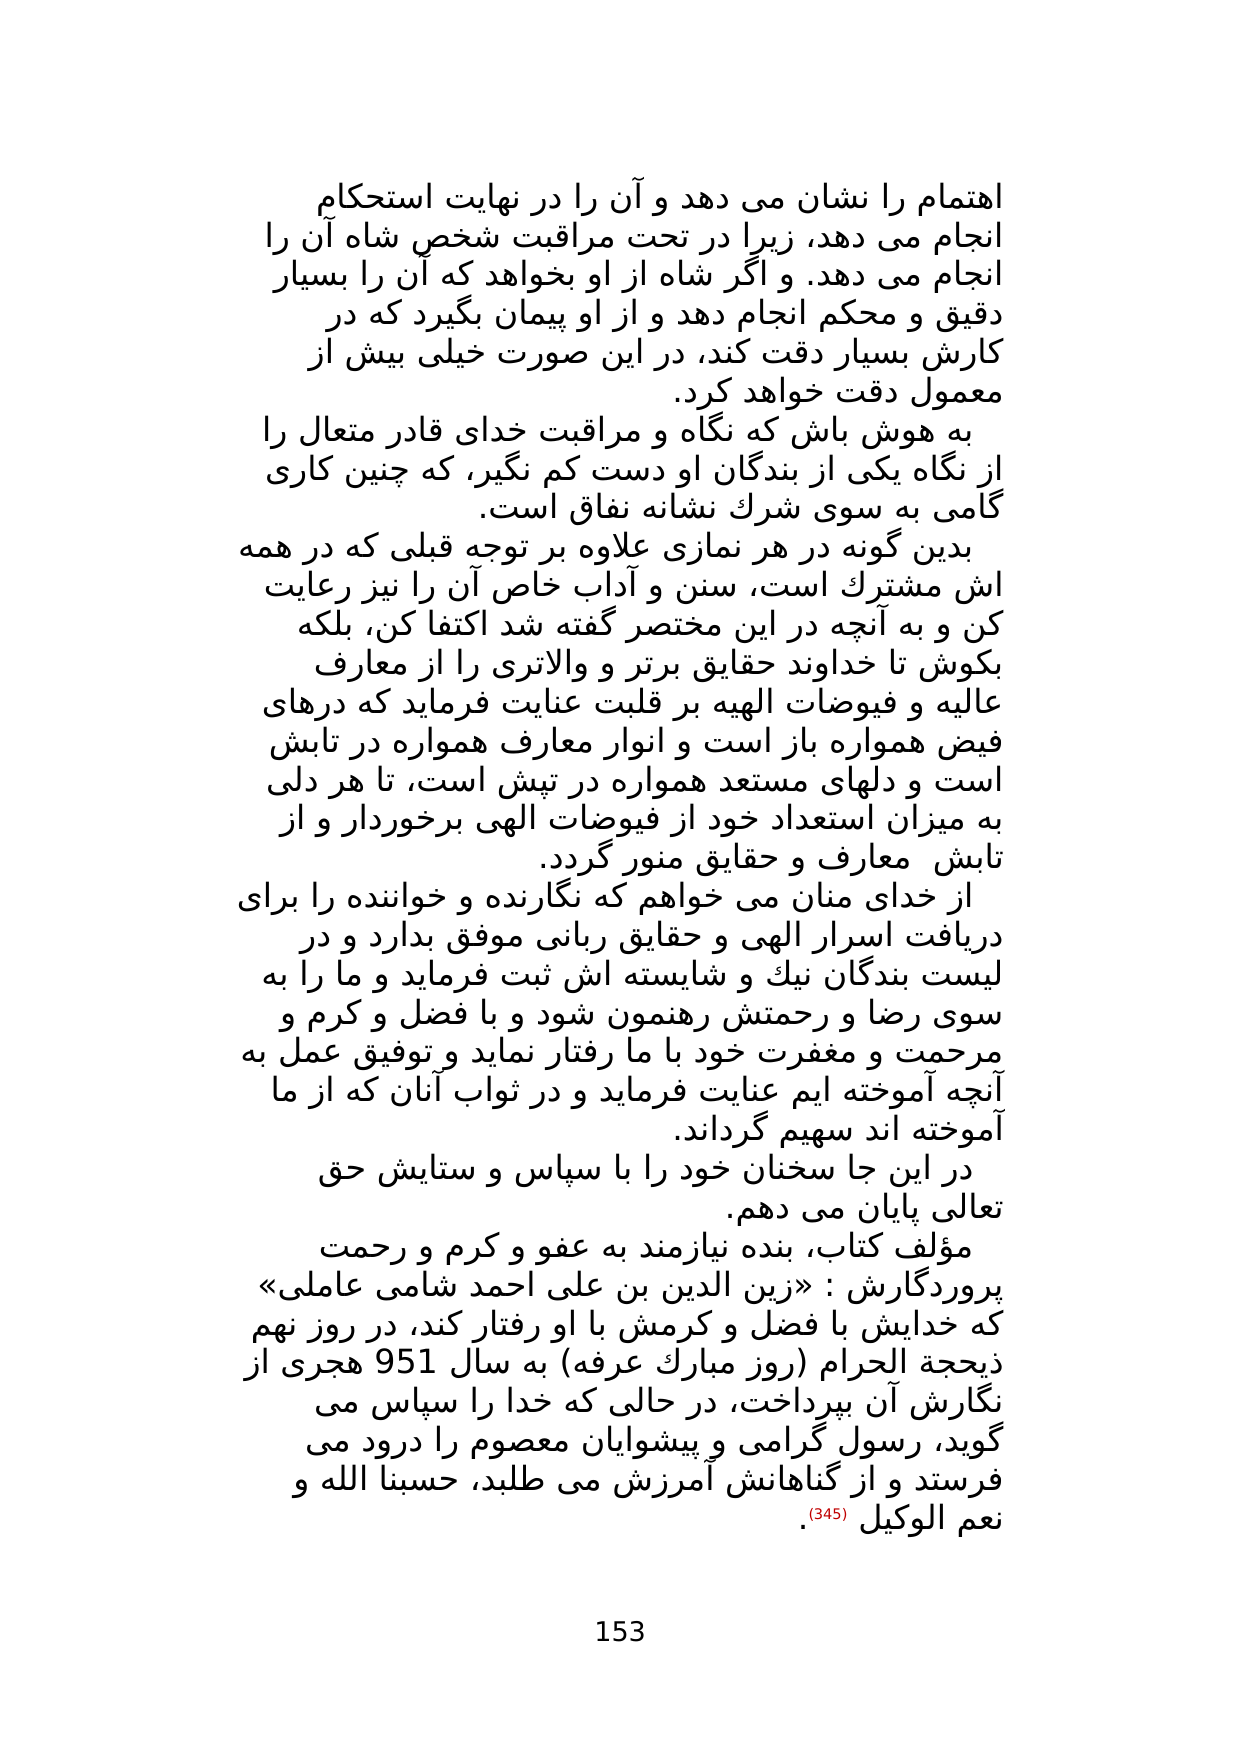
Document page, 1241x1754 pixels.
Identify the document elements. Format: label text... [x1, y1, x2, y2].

text بدين گونه در هر نمازى علاوه بر توجه قبلى كه در همه اش مشترك است، سنن و آداب خاص آن را نيز رعايت كن و به آنچه در اين مختصر گفته شد اكتفا كن، بلكه بكوش تا خداوند حقايق برتر و والاترى را از معارف عاليه و فيوضات الهيه بر قلبت عنايت فرمايد كه درهاى فيض همواره باز است و انوار معارف همواره در تابش است و دلهاى مستعد همواره در تپش است، تا هر دلى به ميزان استعداد خود از فيوضات الهى برخوردار و از تابش ‍ معارف و حقايق منور گردد. [236, 527, 1004, 877]
text در اين جا سخنان خود را با سپاس و ستايش حق تعالى پايان مى دهم. [236, 1148, 1004, 1226]
text از خداى منان مى خواهم كه نگارنده و خواننده را براى دريافت اسرار الهى و حقايق ربانى موفق بدارد و در ليست بندگان نيك و شايسته اش ثبت فرمايد و ما را به سوى رضا و رحمتش رهنمون شود و با فضل و كرم و مرحمت و مغفرت خود با ما رفتار نمايد و توفيق عمل به آنچه آموخته ايم عنايت فرمايد و در ثواب آنان كه از ما آموخته اند سهيم گرداند. [236, 877, 1004, 1148]
text به هوش باش كه نگاه و مراقبت خداى قادر متعال را از نگاه يكى از بندگان او دست كم نگير، كه چنين كارى گامى به سوى شرك نشانه نفاق است. [236, 410, 1004, 527]
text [236, 177, 1004, 410]
text مؤلف كتاب، بنده نيازمند به عفو و كرم و رحمت پروردگارش : «زين الدين بن على احمد شامى عاملى» كه خدايش با فضل و كرمش با او رفتار كند، در روز نهم ذيحجة الحرام (روز مبارك عرفه) به سال 951 هجرى از نگارش آن بپرداخت، در حالى كه خدا را سپاس مى گويد، رسول گرامى و پيشوايان معصوم را درود مى فرستد و از گناهانش آمرزش مى طلبد، حسبنا الله و نعم الوكيل (345). [236, 1226, 1004, 1537]
